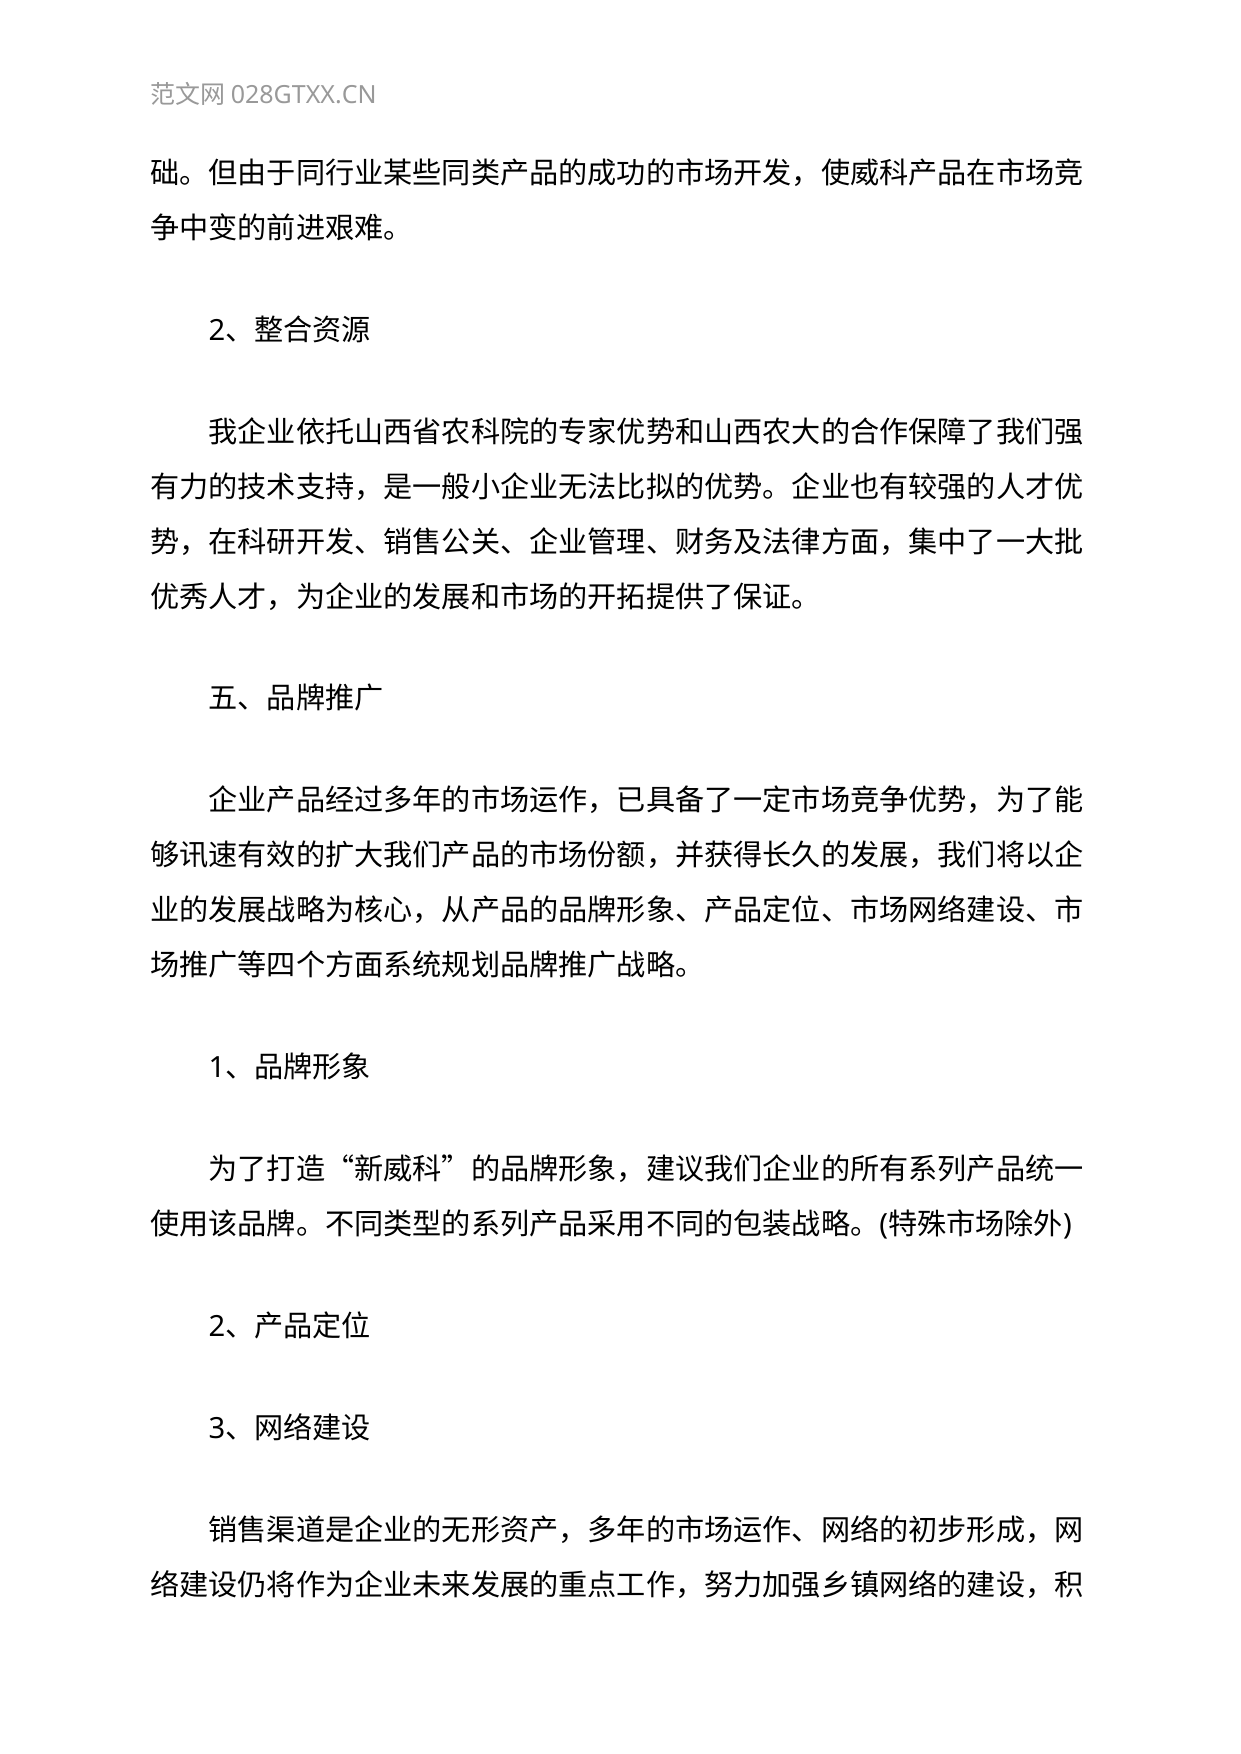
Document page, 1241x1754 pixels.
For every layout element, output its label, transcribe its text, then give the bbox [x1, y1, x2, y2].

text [150, 1506, 1090, 1603]
text 五、品牌推广 [150, 675, 1090, 717]
text 企业产品经过多年的市场运作，已具备了一定市场竞争优势，为了能够讯速有效的扩大我们产品的市场份额，并获得长久的发展，我们将以企业的发展战略为核心，从产品的品牌形象、产品定位、市场网络建设、市场推广等四个方面系统规划品牌推广战略。 [150, 777, 1090, 984]
text 2、产品定位 [150, 1302, 1090, 1344]
text 为了打造“新威科”的品牌形象，建议我们企业的所有系列产品统一使用该品牌。不同类型的系列产品采用不同的包装战略。(特殊市场除外) [150, 1145, 1090, 1243]
text 3、网络建设 [150, 1404, 1090, 1447]
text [150, 150, 1090, 247]
text 我企业依托山西省农科院的专家优势和山西农大的合作保障了我们强有力的技术支持，是一般小企业无法比拟的优势。企业也有较强的人才优势，在科研开发、销售公关、企业管理、财务及法律方面，集中了一大批优秀人才，为企业的发展和市场的开拓提供了保证。 [150, 409, 1090, 616]
text 2、整合资源 [150, 307, 1090, 349]
text 1、品牌形象 [150, 1043, 1090, 1086]
